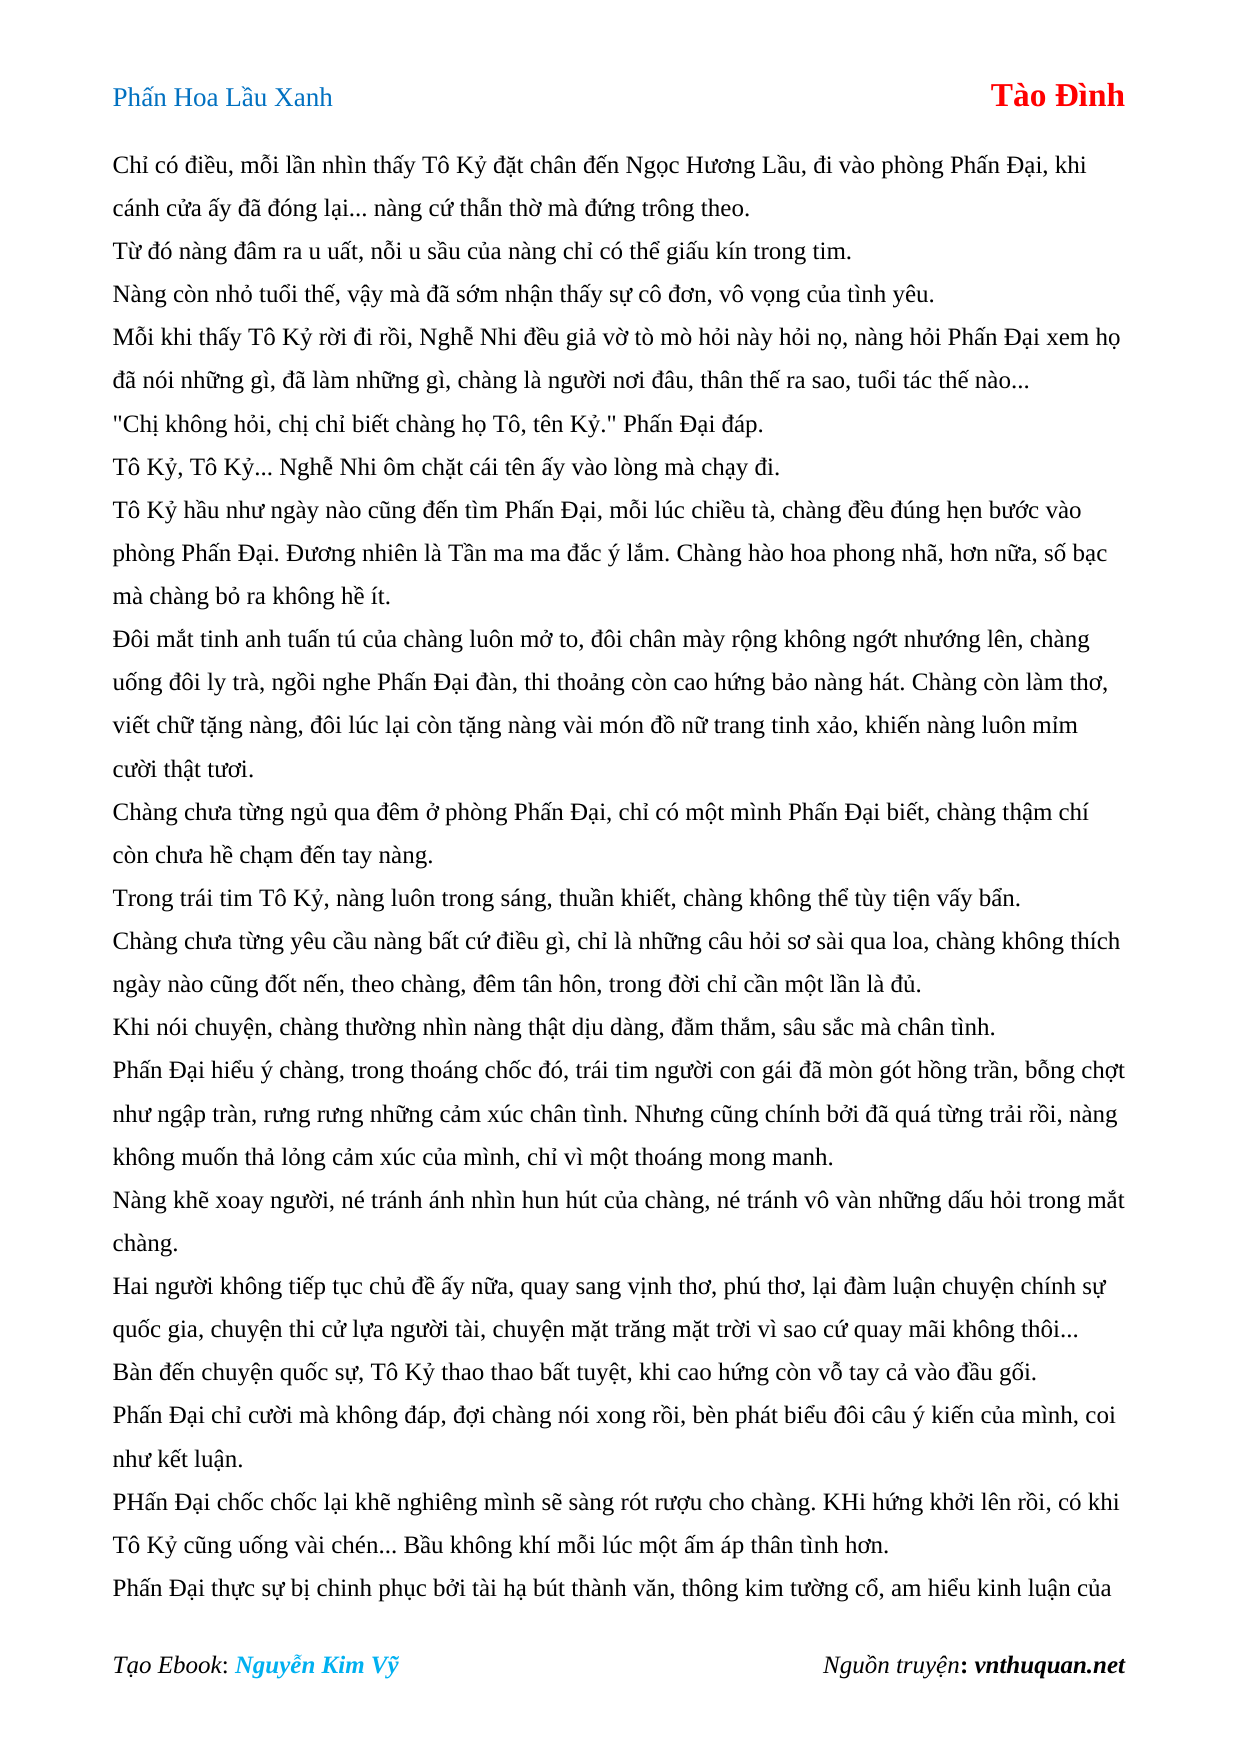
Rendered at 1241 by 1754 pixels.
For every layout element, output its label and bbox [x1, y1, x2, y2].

text [112, 150, 1128, 1602]
